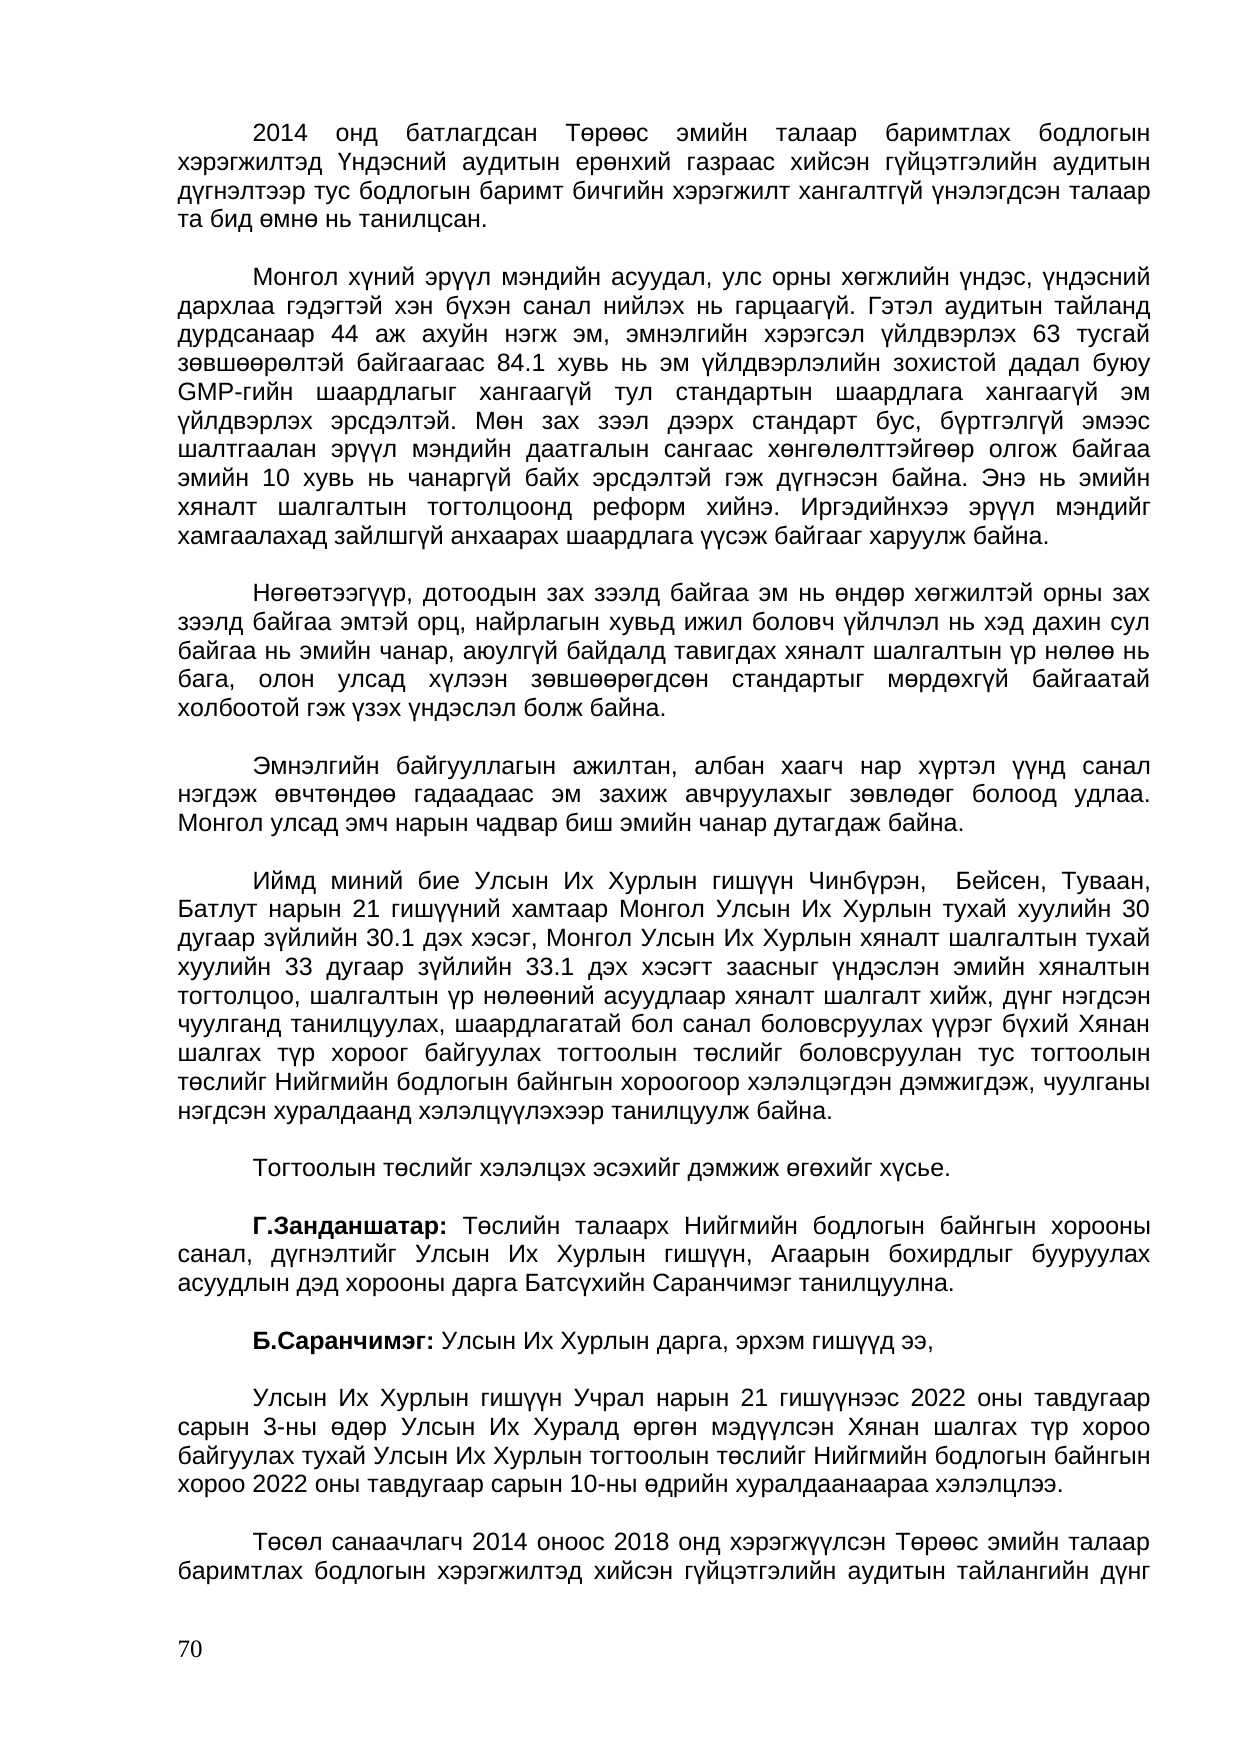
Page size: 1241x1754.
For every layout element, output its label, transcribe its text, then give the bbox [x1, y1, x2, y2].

text Монгол хүний эрүүл мэндийн асуудал, улс орны хөгжлийн үндэс, үндэсний дархлаа гэдэгтэй хэн бүхэн санал нийлэх нь гарцаагүй. Гэтэл аудитын тайланд дурдсанаар 44 аж ахуйн нэгж эм, эмнэлгийн хэрэгсэл үйлдвэрлэх 63 тусгай зөвшөөрөлтэй байгаагаас 84.1 хувь нь эм үйлдвэрлэлийн зохистой дадал буюу GMP-гийн шаардлагыг хангаагүй тул стандартын шаардлага хангаагүй эм үйлдвэрлэх эрсдэлтэй. Мөн зах зээл дээрх стандарт бус, бүртгэлгүй эмээс шалтгаалан эрүүл мэндийн даатгалын сангаас хөнгөлөлттэйгөөр олгож байгаа эмийн 10 хувь нь чанаргүй байх эрсдэлтэй гэж дүгнэсэн байна. Энэ нь эмийн хяналт шалгалтын тогтолцоонд реформ хийнэ. Иргэдийнхээ эрүүл мэндийг хамгаалахад зайлшгүй анхаарах шаардлага үүсэж байгааг харуулж байна. [177, 262, 1152, 549]
text Б.Саранчимэг: Улсын Их Хурлын дарга, эрхэм гишүүд ээ, [177, 1326, 1152, 1354]
text Иймд миний бие Улсын Их Хурлын гишүүн Чинбүрэн, Бейсен, Туваан, Батлут нарын 21 гишүүний хамтаар Монгол Улсын Их Хурлын тухай хуулийн 30 дугаар зүйлийн 30.1 дэх хэсэг, Монгол Улсын Их Хурлын хяналт шалгалтын тухай хуулийн 33 дугаар зүйлийн 33.1 дэх хэсэгт заасныг үндэслэн эмийн хяналтын тогтолцоо, шалгалтын үр нөлөөний асуудлаар хяналт шалгалт хийж, дүнг нэгдсэн чуулганд танилцуулах, шаардлагатай бол санал боловсруулах үүрэг бүхий Хянан шалгах түр хороог байгуулах тогтоолын төслийг боловсруулан тус тогтоолын төслийг Нийгмийн бодлогын байнгын хороогоор хэлэлцэгдэн дэмжигдэж, чуулганы нэгдсэн хуралдаанд хэлэлцүүлэхээр танилцуулж байна. [177, 866, 1152, 1124]
text Улсын Их Хурлын гишүүн Учрал нарын 21 гишүүнээс 2022 оны тавдугаар сарын 3-ны өдөр Улсын Их Хуралд өргөн мэдүүлсэн Хянан шалгах түр хороо байгуулах тухай Улсын Их Хурлын тогтоолын төслийг Нийгмийн бодлогын байнгын хороо 2022 оны тавдугаар сарын 10-ны өдрийн хуралдаанаараа хэлэлцлээ. [177, 1383, 1152, 1498]
text 2014 онд батлагдсан Төрөөс эмийн талаар баримтлах бодлогын хэрэгжилтэд Үндэсний аудитын ерөнхий газраас хийсэн гүйцэтгэлийн аудитын дүгнэлтээр тус бодлогын баримт бичгийн хэрэгжилт хангалтгүй үнэлэгдсэн талаар та бид өмнө нь танилцсан. [177, 118, 1152, 233]
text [177, 1527, 1152, 1584]
text Тогтоолын төслийг хэлэлцэх эсэхийг дэмжиж өгөхийг хүсье. [177, 1153, 1152, 1182]
text Г.Занданшатар: Төслийн талаарх Нийгмийн бодлогын байнгын хорооны санал, дүгнэлтийг Улсын Их Хурлын гишүүн, Агаарын бохирдлыг бууруулах асуудлын дэд хорооны дарга Батсүхийн Саранчимэг танилцуулна. [177, 1211, 1152, 1297]
text Нөгөөтээгүүр, дотоодын зах зээлд байгаа эм нь өндөр хөгжилтэй орны зах зээлд байгаа эмтэй орц, найрлагын хувьд ижил боловч үйлчлэл нь хэд дахин сул байгаа нь эмийн чанар, аюулгүй байдалд тавигдах хяналт шалгалтын үр нөлөө нь бага, олон улсад хүлээн зөвшөөрөгдсөн стандартыг мөрдөхгүй байгаатай холбоотой гэж үзэх үндэслэл болж байна. [177, 578, 1152, 722]
text Эмнэлгийн байгууллагын ажилтан, албан хаагч нар хүртэл үүнд санал нэгдэж өвчтөндөө гадаадаас эм захиж авчруулахыг зөвлөдөг болоод удлаа. Монгол улсад эмч нарын чадвар биш эмийн чанар дутагдаж байна. [177, 751, 1152, 837]
